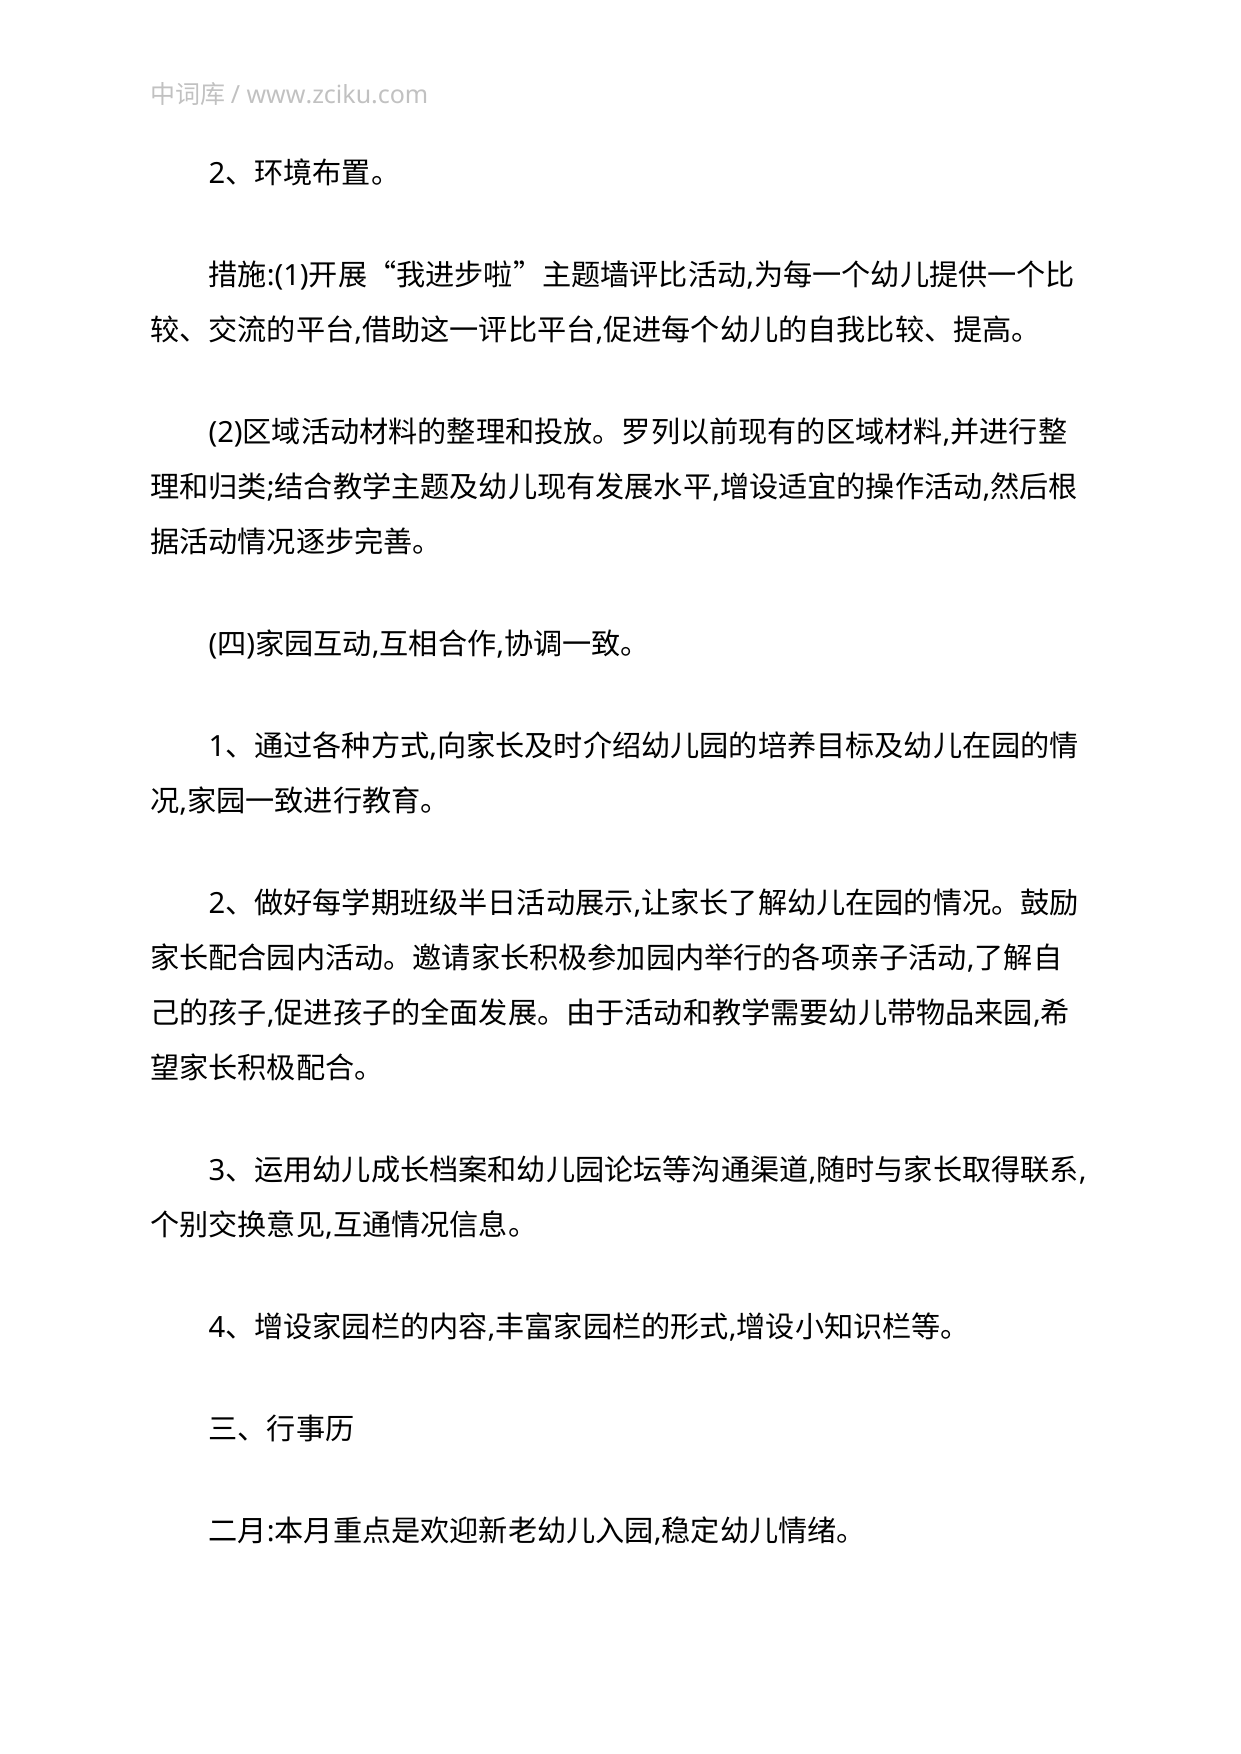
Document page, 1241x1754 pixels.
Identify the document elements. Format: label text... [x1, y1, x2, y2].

text (四)家园互动,互相合作,协调一致。 [150, 621, 1090, 663]
text (2)区域活动材料的整理和投放。罗列以前现有的区域材料,并进行整理和归类;结合教学主题及幼儿现有发展水平,增设适宜的操作活动,然后根据活动情况逐步完善。 [150, 409, 1090, 561]
text 三、行事历 [150, 1405, 1090, 1448]
text 2、环境布置。 [150, 150, 1090, 192]
text 3、运用幼儿成长档案和幼儿园论坛等沟通渠道,随时与家长取得联系,个别交换意见,互通情况信息。 [150, 1146, 1090, 1244]
text 二月:本月重点是欢迎新老幼儿入园,稳定幼儿情绪。 [150, 1507, 1090, 1549]
text 4、增设家园栏的内容,丰富家园栏的形式,增设小知识栏等。 [150, 1303, 1090, 1346]
text 1、通过各种方式,向家长及时介绍幼儿园的培养目标及幼儿在园的情况,家园一致进行教育。 [150, 723, 1090, 820]
text 2、做好每学期班级半日活动展示,让家长了解幼儿在园的情况。鼓励家长配合园内活动。邀请家长积极参加园内举行的各项亲子活动,了解自己的孩子,促进孩子的全面发展。由于活动和教学需要幼儿带物品来园,希望家长积极配合。 [150, 880, 1090, 1087]
text 措施:(1)开展“我进步啦”主题墙评比活动,为每一个幼儿提供一个比较、交流的平台,借助这一评比平台,促进每个幼儿的自我比较、提高。 [150, 252, 1090, 349]
